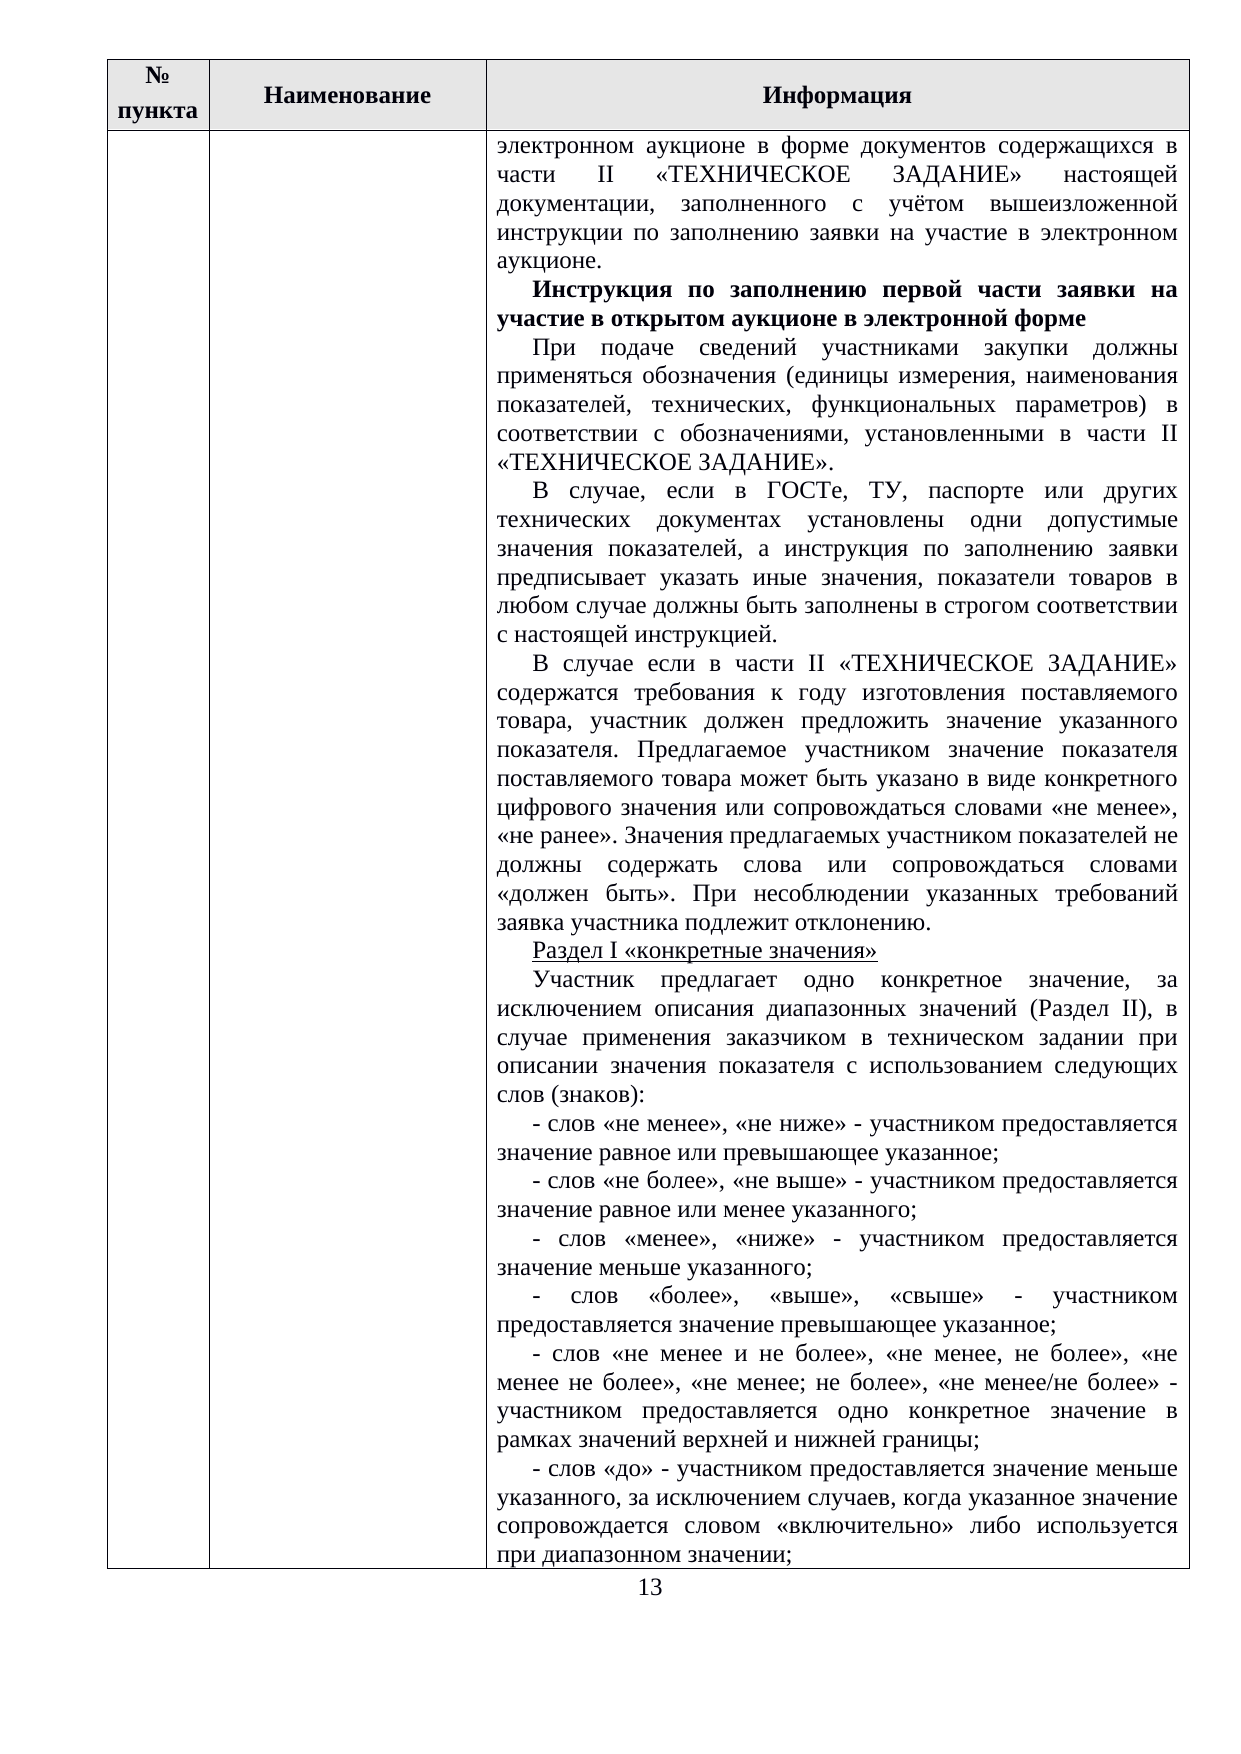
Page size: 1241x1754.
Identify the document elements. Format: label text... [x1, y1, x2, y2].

table_header Наименование [210, 60, 486, 129]
table_cell [108, 131, 209, 1568]
table_header № пункта [108, 60, 209, 129]
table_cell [487, 131, 1189, 1568]
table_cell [210, 131, 486, 1568]
table_header Информация [487, 60, 1189, 129]
